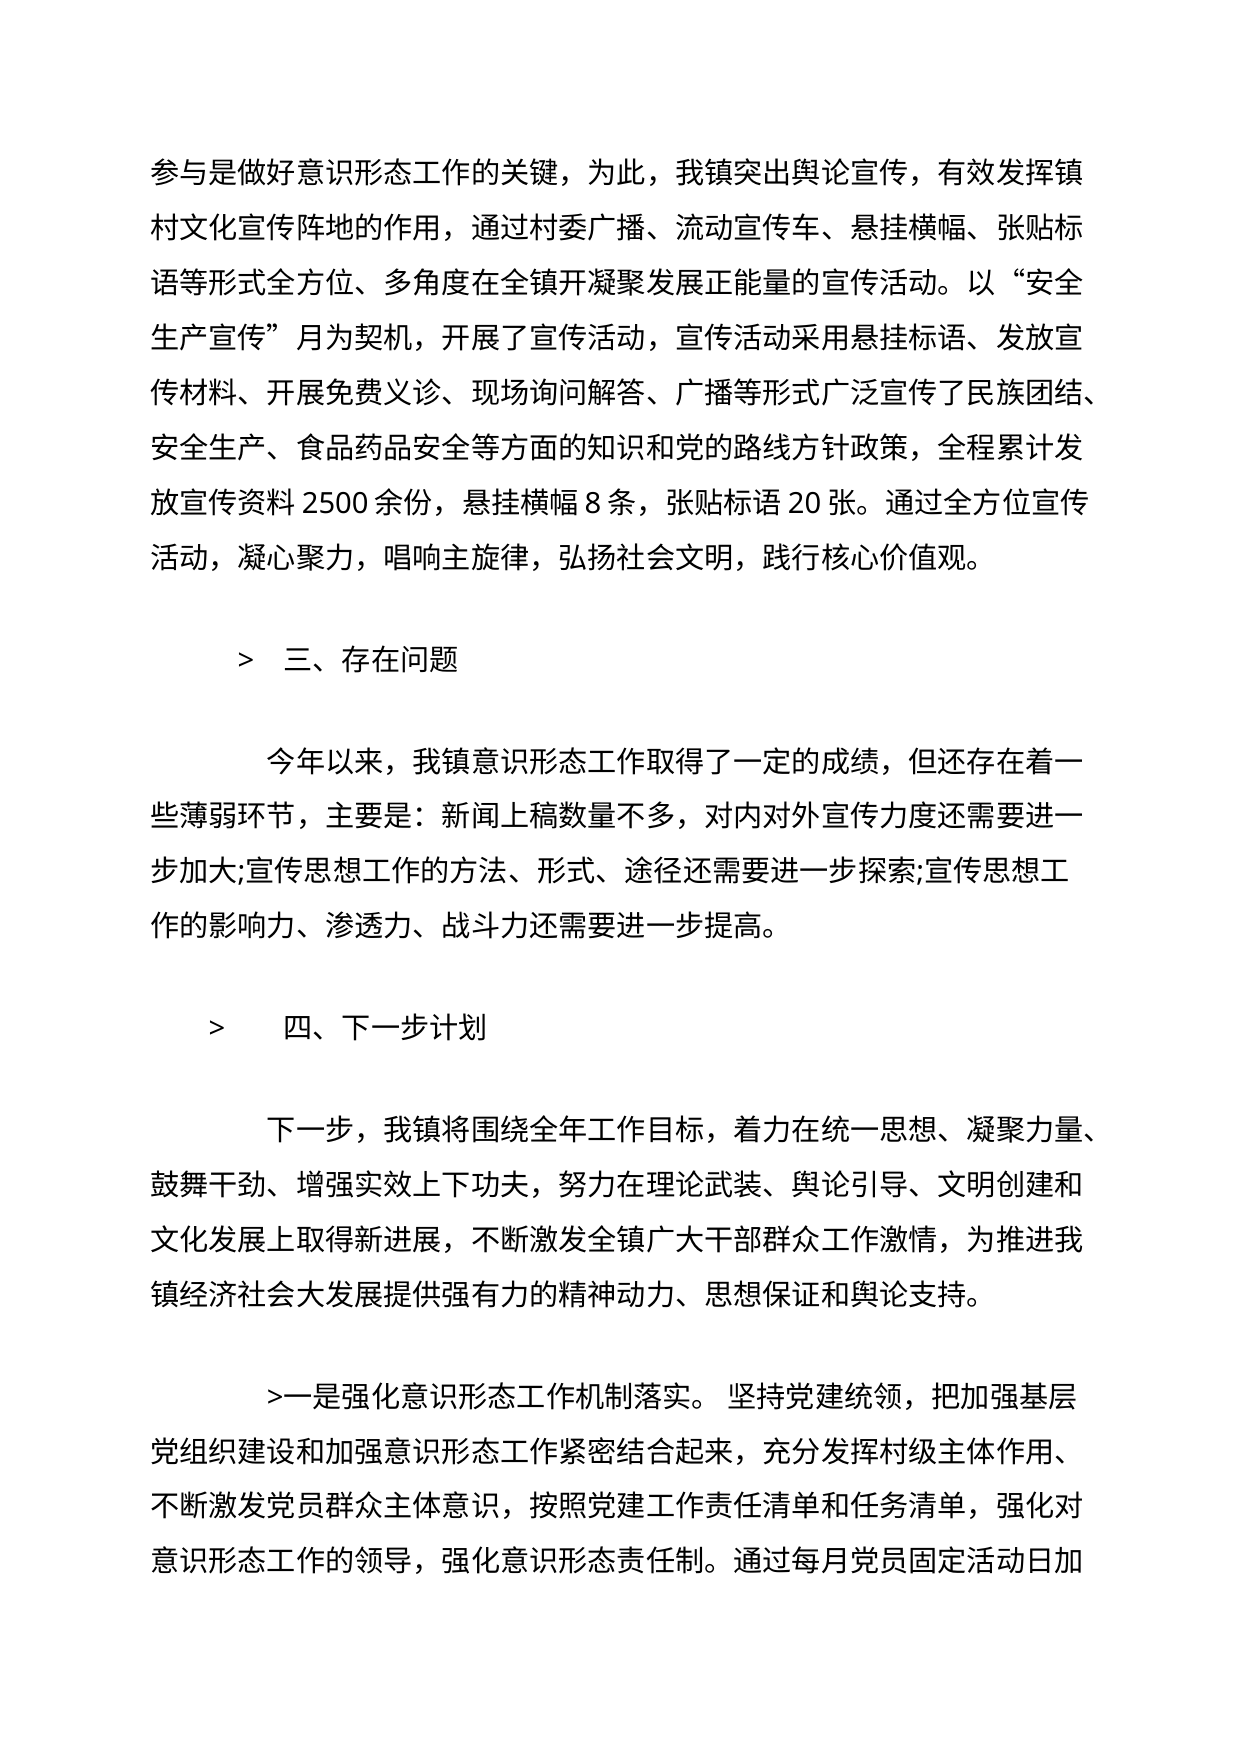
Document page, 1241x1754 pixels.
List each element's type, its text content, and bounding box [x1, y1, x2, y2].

text > 四、下一步计划 [150, 1005, 1090, 1047]
text 今年以来，我镇意识形态工作取得了一定的成绩，但还存在着一些薄弱环节，主要是：新闻上稿数量不多，对内对外宣传力度还需要进一步加大;宣传思想工作的方法、形式、途径还需要进一步探索;宣传思想工作的影响力、渗透力、战斗力还需要进一步提高。 [150, 738, 1090, 945]
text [150, 150, 1090, 577]
text > 三、存在问题 [150, 636, 1090, 678]
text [150, 1373, 1090, 1580]
text 下一步，我镇将围绕全年工作目标，着力在统一思想、凝聚力量、鼓舞干劲、增强实效上下功夫，努力在理论武装、舆论引导、文明创建和文化发展上取得新进展，不断激发全镇广大干部群众工作激情，为推进我镇经济社会大发展提供强有力的精神动力、思想保证和舆论支持。 [150, 1107, 1090, 1314]
